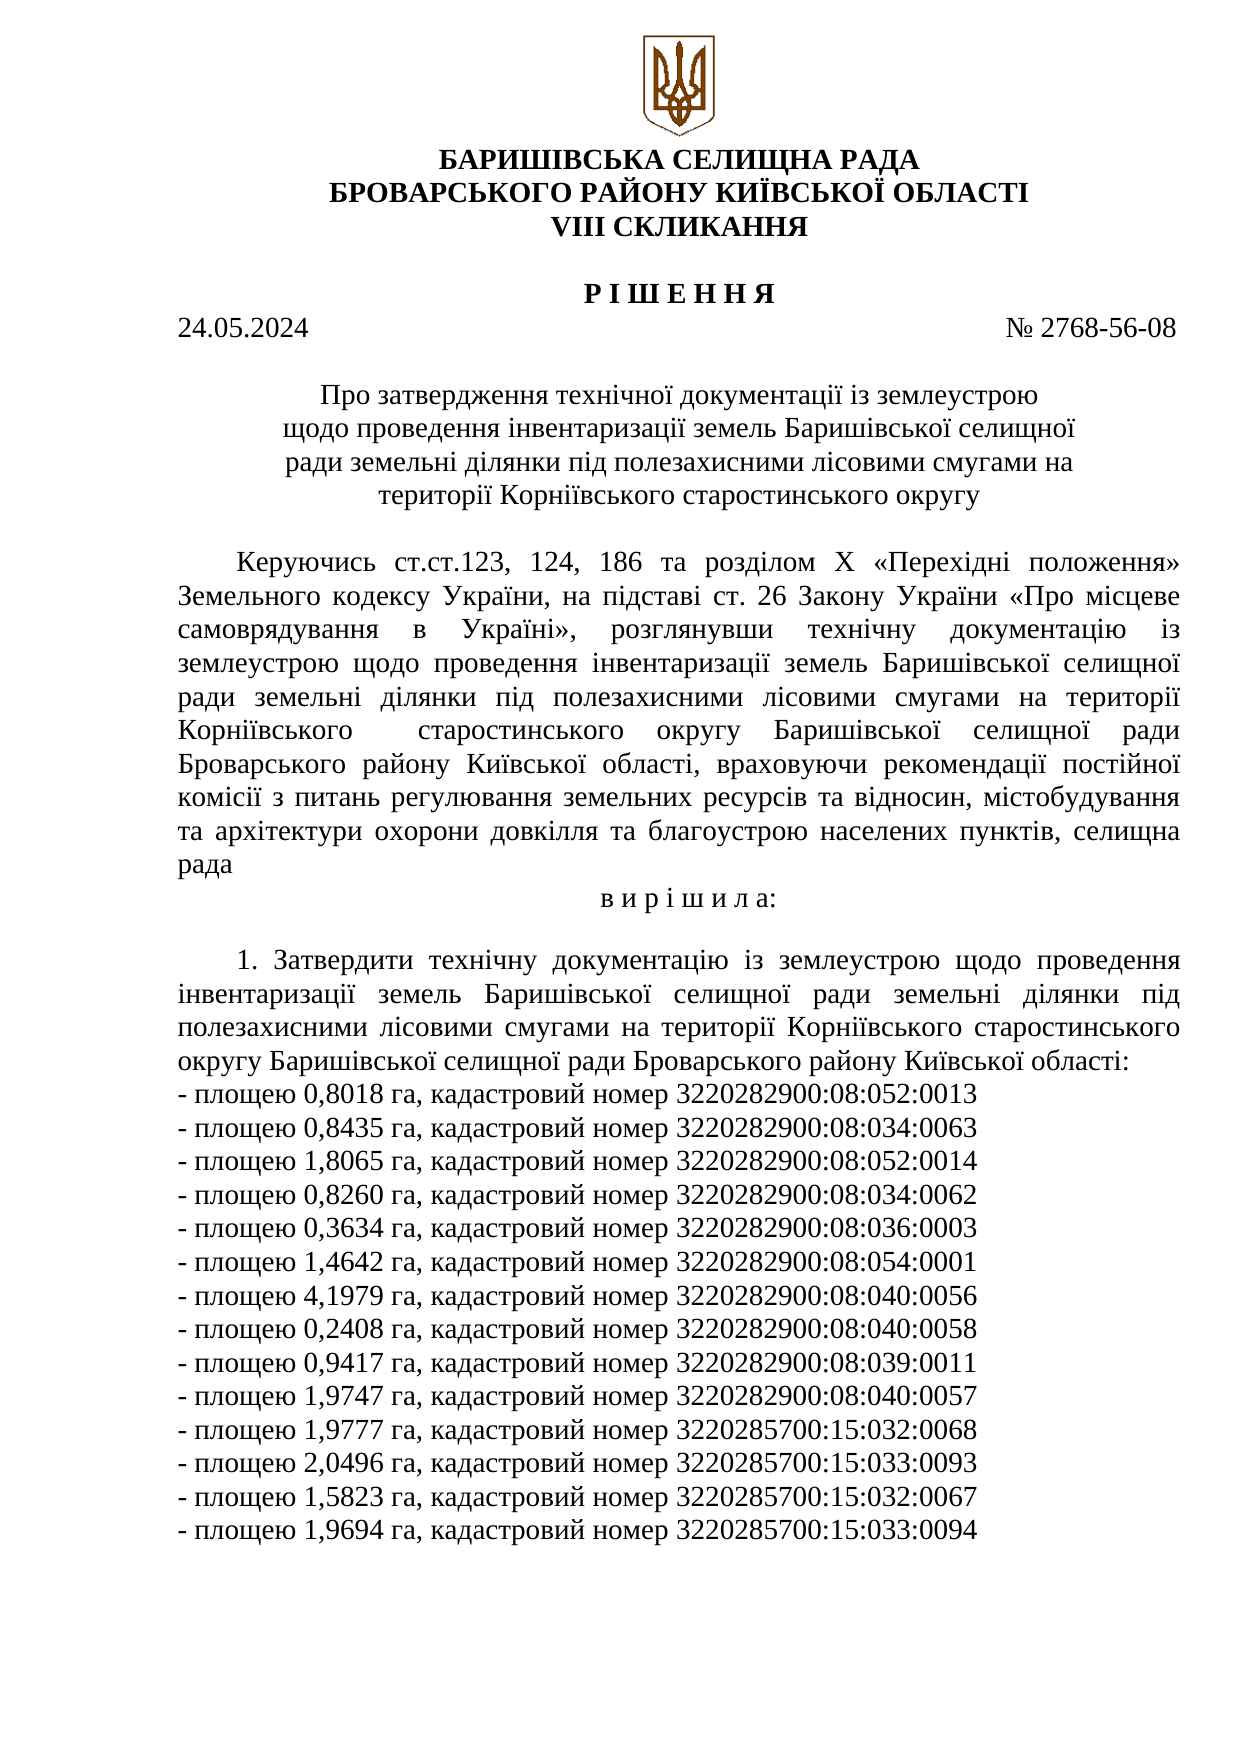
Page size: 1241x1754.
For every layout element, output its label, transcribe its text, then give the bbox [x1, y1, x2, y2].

picture [636, 29, 722, 142]
text VIII СКЛИКАННЯ [177, 209, 1181, 243]
text - площею 2,0496 га, кадастровий номер 3220285700:15:033:0093 [177, 1445, 1181, 1479]
text - площею 0,2408 га, кадастровий номер 3220282900:08:040:0058 [177, 1311, 1181, 1345]
text БАРИШІВСЬКА СЕЛИЩНА РАДА [177, 142, 1181, 176]
text - площею 4,1979 га, кадастровий номер 3220282900:08:040:0056 [177, 1278, 1181, 1311]
text Керуючись ст.ст.123, 124, 186 та розділом Х «Перехідні положення» Земельного кодексу України, на підставі ст. 26 Закону України «Про місцеве самоврядування в Україні», розглянувши технічну документацію із землеустрою щодо проведення інвентаризації земель Баришівської селищної ради земельні ділянки під полезахисними лісовими смугами на території Корніївського старостинського округу Баришівської селищної ради Броварського району Київської області, враховуючи рекомендації постійної комісії з питань регулювання земельних ресурсів та відносин, містобудування та архітектури охорони довкілля та благоустрою населених пунктів, селищна рада [177, 544, 1181, 880]
text - площею 1,8065 га, кадастровий номер 3220282900:08:052:0014 [177, 1143, 1181, 1177]
text - площею 0,8018 га, кадастровий номер 3220282900:08:052:0013 [177, 1076, 1181, 1110]
text в и р і ш и л а: [177, 880, 1181, 913]
text території Корніївського старостинського округу [177, 477, 1181, 511]
text - площею 0,8435 га, кадастровий номер 3220282900:08:034:0063 [177, 1110, 1181, 1143]
text щодо проведення інвентаризації земель Баришівської селищної [177, 410, 1181, 444]
text ради земельні ділянки під полезахисними лісовими смугами на [177, 444, 1181, 477]
text - площею 1,4642 га, кадастровий номер 3220282900:08:054:0001 [177, 1244, 1181, 1278]
text Про затвердження технічної документації із землеустрою [177, 377, 1181, 410]
text 24.05.2024 № 2768-56-08 [177, 310, 1181, 343]
text - площею 0,3634 га, кадастровий номер 3220282900:08:036:0003 [177, 1211, 1181, 1244]
text - площею 0,9417 га, кадастровий номер 3220282900:08:039:0011 [177, 1345, 1181, 1378]
text Р І Ш Е Н Н Я [177, 276, 1181, 310]
text - площею 1,9694 га, кадастровий номер 3220285700:15:033:0094 [177, 1512, 1181, 1546]
text БРОВАРСЬКОГО РАЙОНУ КИЇВСЬКОЇ ОБЛАСТІ [177, 176, 1181, 209]
text - площею 0,8260 га, кадастровий номер 3220282900:08:034:0062 [177, 1177, 1181, 1211]
text - площею 1,5823 га, кадастровий номер 3220285700:15:032:0067 [177, 1479, 1181, 1512]
text - площею 1,9747 га, кадастровий номер 3220282900:08:040:0057 [177, 1378, 1181, 1412]
text - площею 1,9777 га, кадастровий номер 3220285700:15:032:0068 [177, 1412, 1181, 1445]
text 1. Затвердити технічну документацію із землеустрою щодо проведення інвентаризації земель Баришівської селищної ради земельні ділянки під полезахисними лісовими смугами на території Корніївського старостинського округу Баришівської селищної ради Броварського району Київської області: [177, 942, 1181, 1076]
